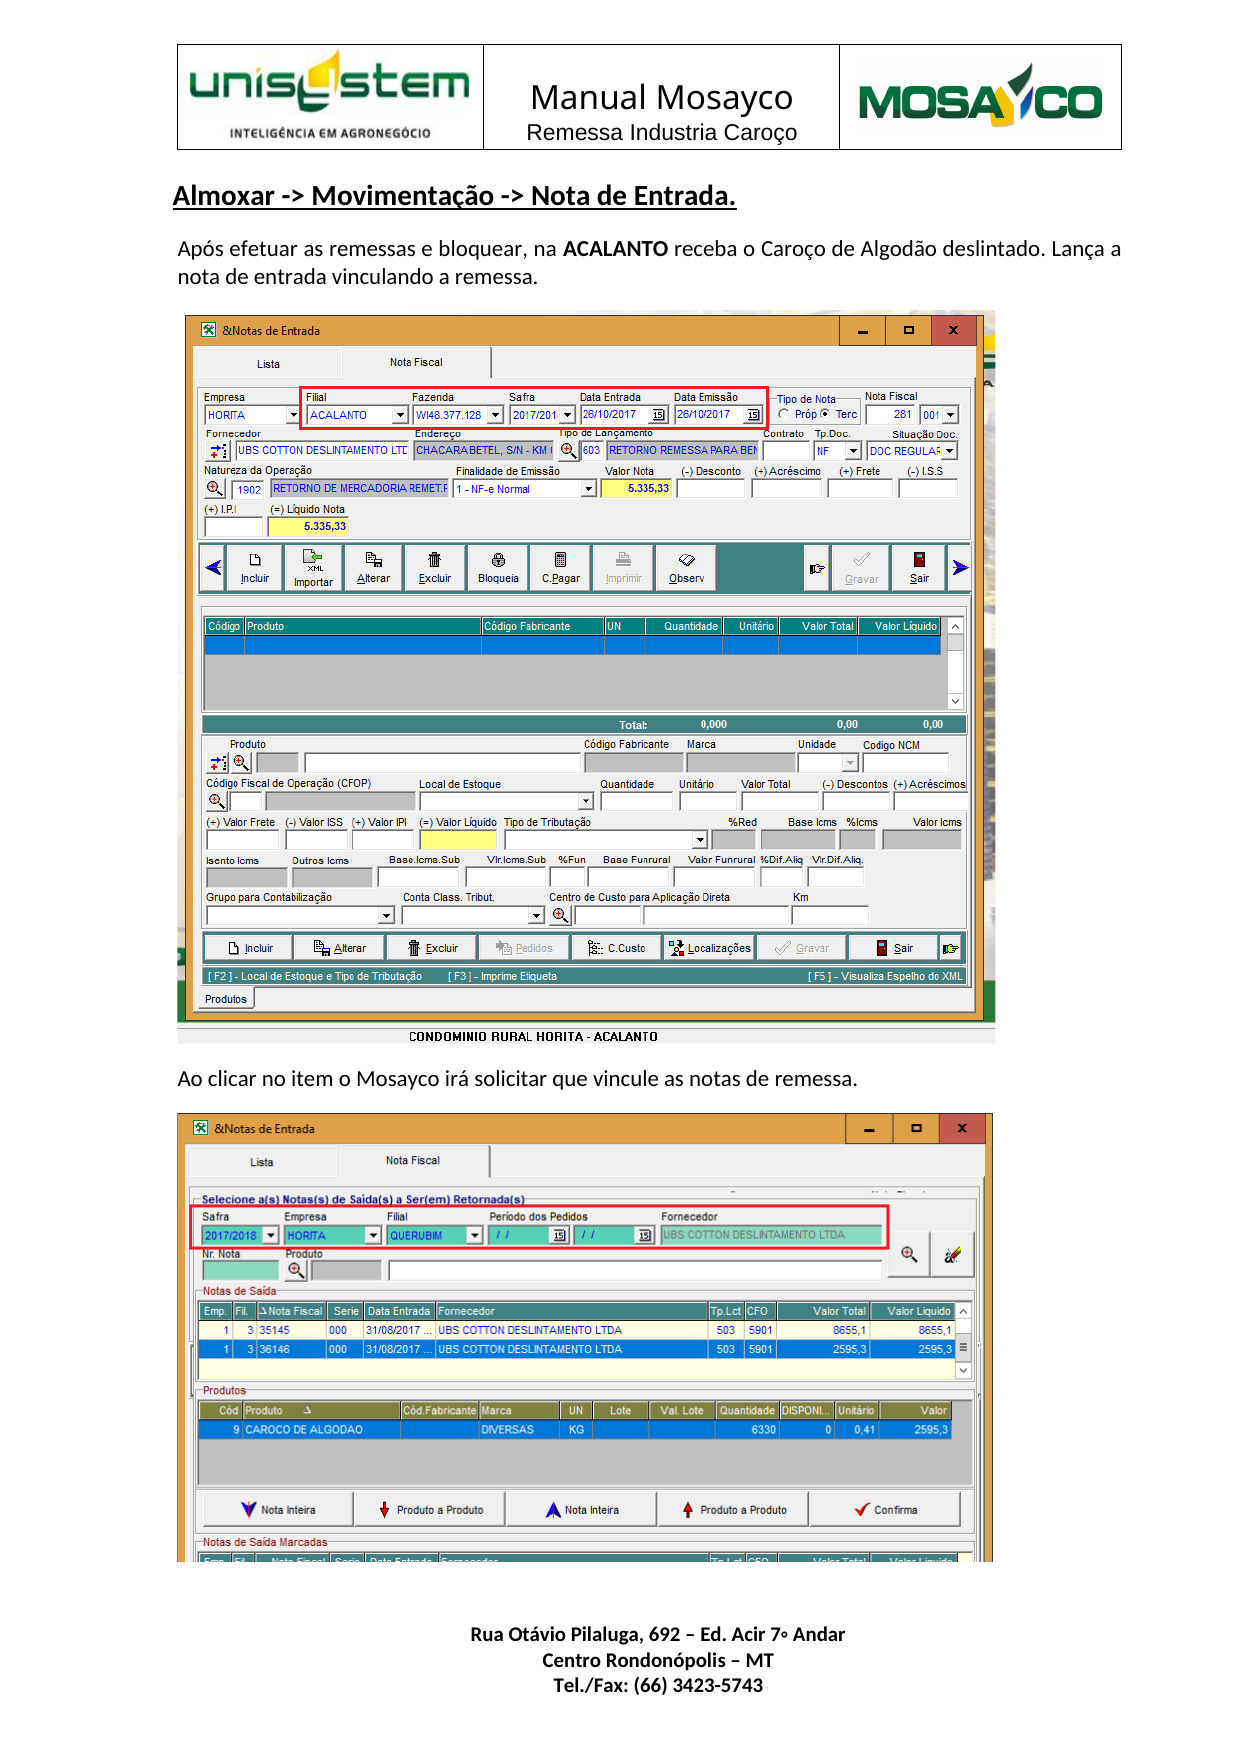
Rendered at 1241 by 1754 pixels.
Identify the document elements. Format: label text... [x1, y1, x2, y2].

text Após efetuar as remessas e bloquear, na ACALANTO receba o Caroço de Algodão deslintado. Lança a nota de entrada vinculando a remessa. [177, 234, 1122, 290]
picture [177, 1113, 996, 1562]
picture [177, 310, 996, 1044]
text Ao clicar no item o Mosayco irá solicitar que vincule as notas de remessa. [177, 1064, 1122, 1092]
picture [857, 58, 1104, 130]
picture [188, 45, 474, 149]
list Almoxar -> Movimentação -> Nota de Entrada. [156, 177, 1122, 213]
